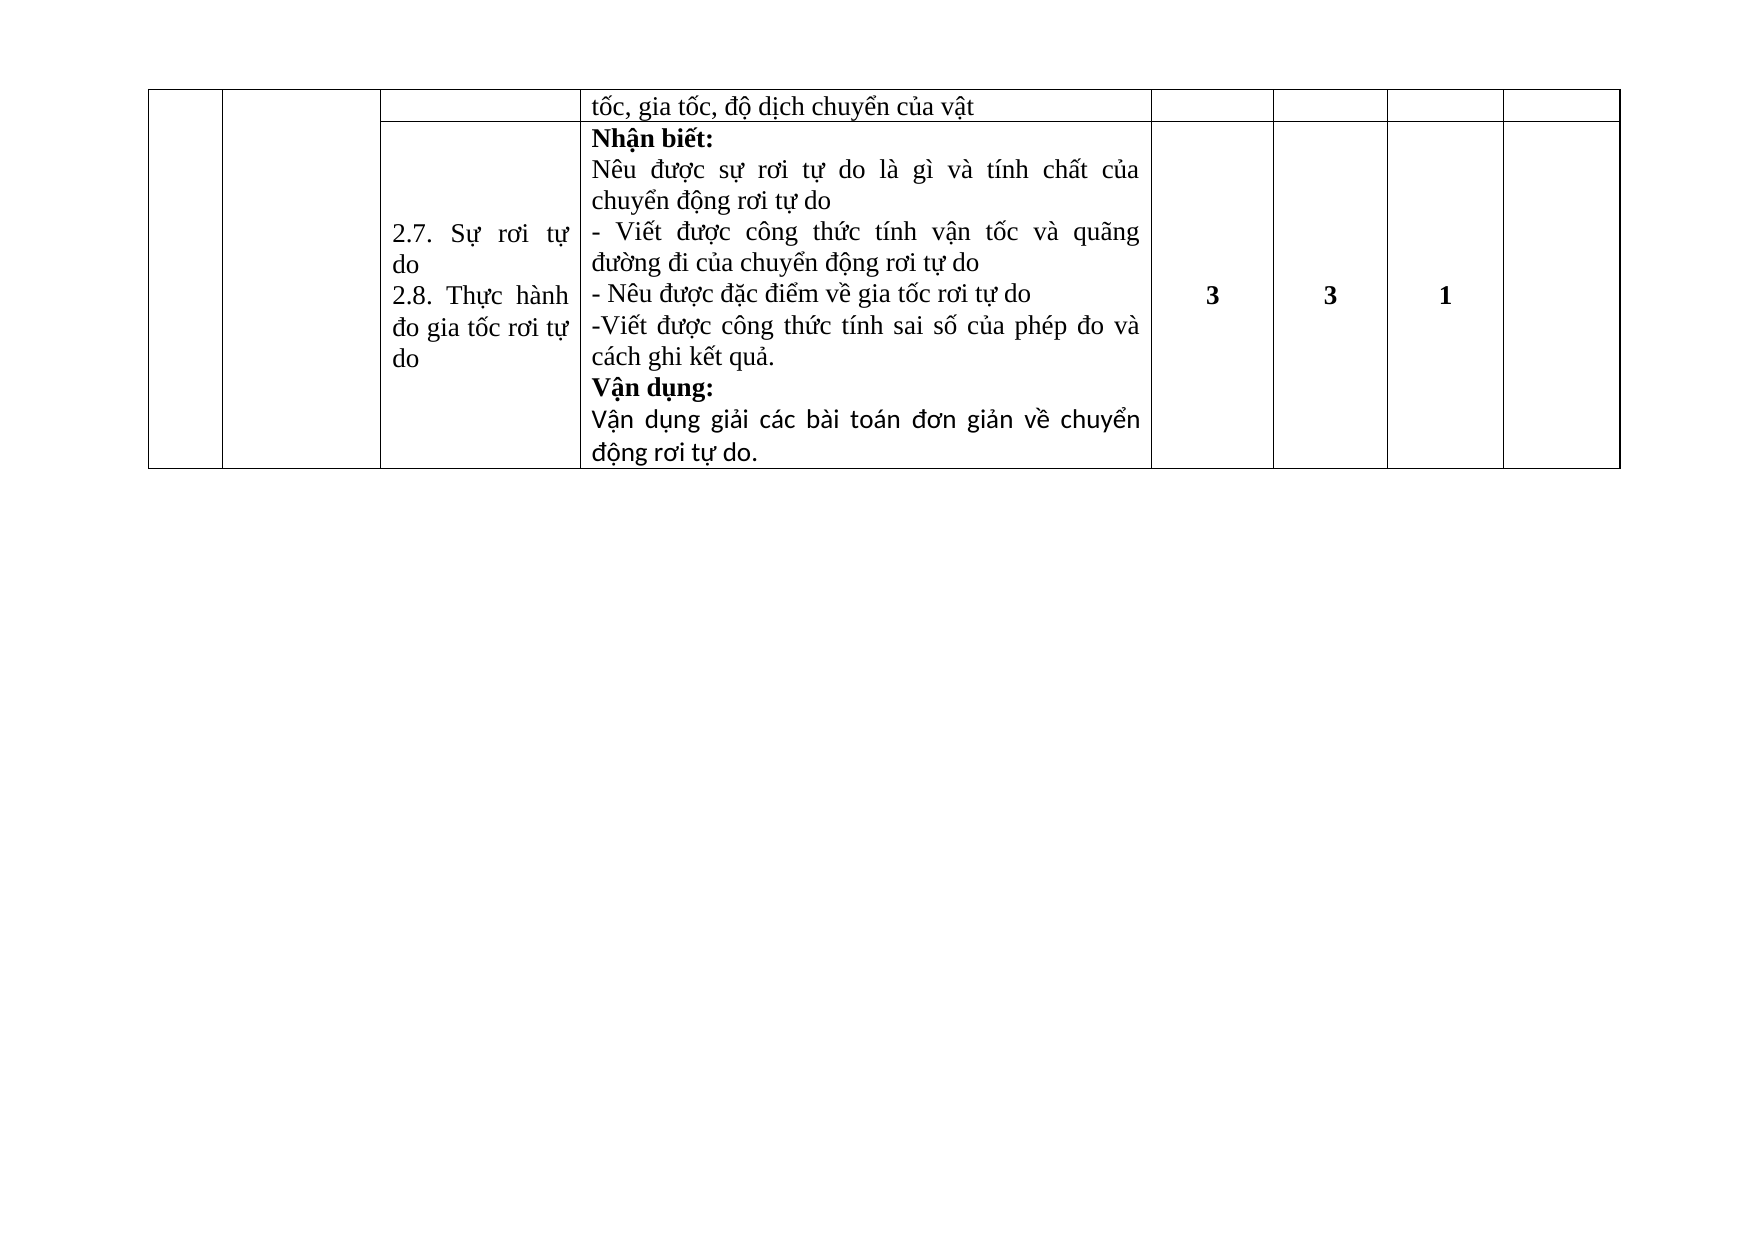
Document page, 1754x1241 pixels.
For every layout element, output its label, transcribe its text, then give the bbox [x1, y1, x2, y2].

table_cell 1 [1504, 90, 1619, 121]
table_cell 2 [1152, 90, 1273, 121]
table_cell 3 [1152, 122, 1273, 468]
table_cell 2 [1274, 90, 1387, 121]
table_cell Nhận biết: Nêu được sự rơi tự do là gì và tính chất của chuyển động rơi tự do - Viết được công thức tính vận tốc và quãng đường đi của chuyển động rơi tự do - Nêu được đặc điểm về gia tốc rơi tự do -Viết được công thức tính sai số của phép đo và cách ghi kết quả. Vận dụng: Vận dụng giải các bài toán đơn giản về chuyển động rơi tự do. [581, 122, 1151, 468]
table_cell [581, 90, 1151, 121]
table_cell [381, 90, 580, 121]
table_cell 3 [1274, 122, 1387, 468]
table_cell 2.7. Sự rơi tự do 2.8. Thực hành đo gia tốc rơi tự do [381, 122, 580, 468]
table_cell [1388, 90, 1503, 121]
table_cell 1 [1388, 122, 1503, 468]
table_cell [1504, 122, 1619, 468]
